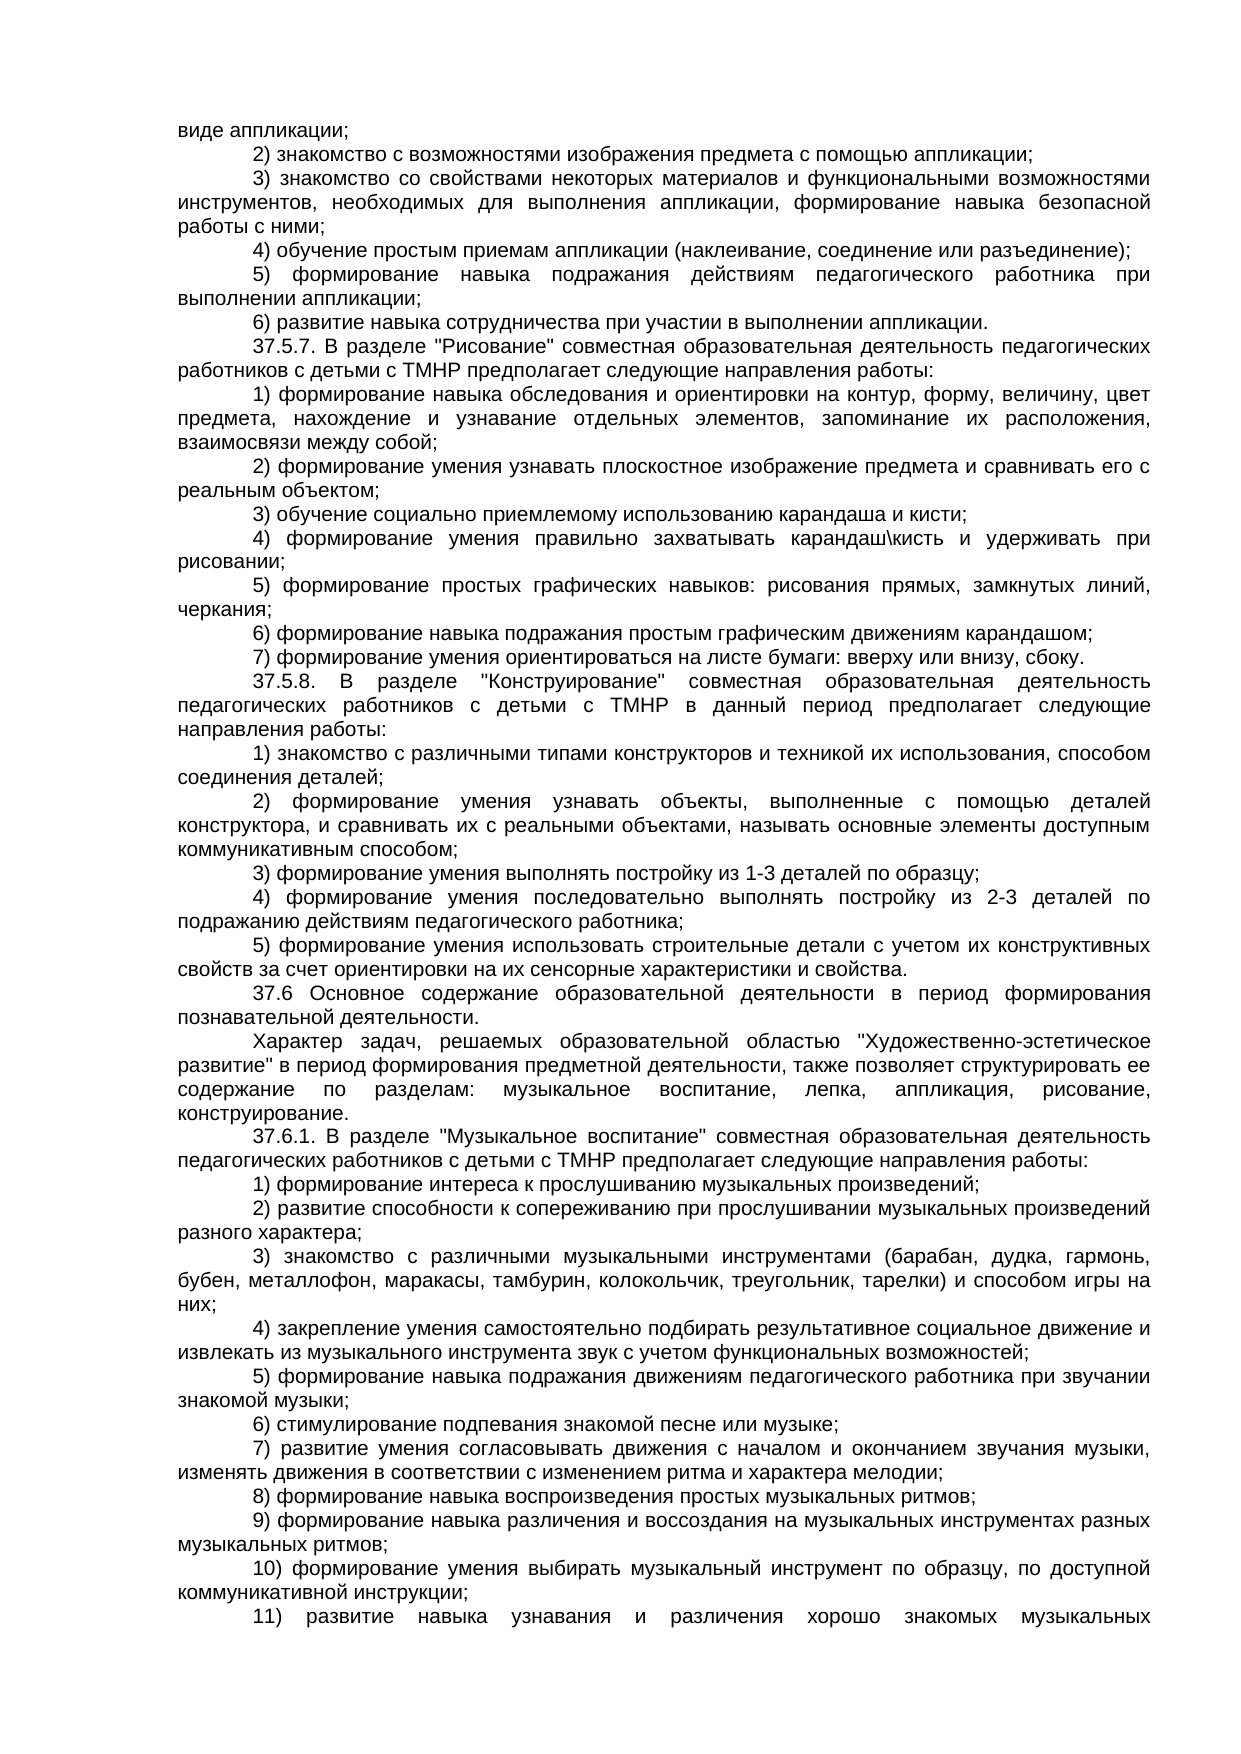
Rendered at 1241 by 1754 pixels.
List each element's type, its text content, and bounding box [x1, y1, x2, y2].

text 4) формирование умения последовательно выполнять постройку из 2-3 деталей по подражанию действиям педагогического работника; [177, 885, 1152, 933]
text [177, 1603, 1152, 1627]
text 37.5.8. В разделе "Конструирование" совместная образовательная деятельность педагогических работников с детьми с ТМНР в данный период предполагает следующие направления работы: [177, 669, 1152, 741]
text 1) формирование навыка обследования и ориентировки на контур, форму, величину, цвет предмета, нахождение и узнавание отдельных элементов, запоминание их расположения, взаимосвязи между собой; [177, 382, 1152, 453]
text 1) формирование интереса к прослушиванию музыкальных произведений; [177, 1172, 1152, 1196]
text 8) формирование навыка воспроизведения простых музыкальных ритмов; [177, 1484, 1152, 1508]
text 5) формирование умения использовать строительные детали с учетом их конструктивных свойств за счет ориентировки на их сенсорные характеристики и свойства. [177, 933, 1152, 981]
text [177, 118, 1152, 142]
text 4) закрепление умения самостоятельно подбирать результативное социальное движение и извлекать из музыкального инструмента звук с учетом функциональных возможностей; [177, 1316, 1152, 1364]
text 3) обучение социально приемлемому использованию карандаша и кисти; [177, 501, 1152, 525]
text 9) формирование навыка различения и воссоздания на музыкальных инструментах разных музыкальных ритмов; [177, 1508, 1152, 1556]
text 4) формирование умения правильно захватывать карандаш\кисть и удерживать при рисовании; [177, 525, 1152, 573]
text 6) формирование навыка подражания простым графическим движениям карандашом; [177, 621, 1152, 645]
text 3) формирование умения выполнять постройку из 1-3 деталей по образцу; [177, 861, 1152, 885]
text 7) формирование умения ориентироваться на листе бумаги: вверху или внизу, сбоку. [177, 645, 1152, 669]
text 1) знакомство с различными типами конструкторов и техникой их использования, способом соединения деталей; [177, 741, 1152, 789]
text 4) обучение простым приемам аппликации (наклеивание, соединение или разъединение); [177, 238, 1152, 262]
text 10) формирование умения выбирать музыкальный инструмент по образцу, по доступной коммуникативной инструкции; [177, 1556, 1152, 1603]
text 2) формирование умения узнавать объекты, выполненные с помощью деталей конструктора, и сравнивать их с реальными объектами, называть основные элементы доступным коммуникативным способом; [177, 789, 1152, 861]
text Характер задач, решаемых образовательной областью "Художественно-эстетическое развитие" в период формирования предметной деятельности, также позволяет структурировать ее содержание по разделам: музыкальное воспитание, лепка, аппликация, рисование, конструирование. [177, 1028, 1152, 1124]
text 37.6.1. В разделе "Музыкальное воспитание" совместная образовательная деятельность педагогических работников с детьми с ТМНР предполагает следующие направления работы: [177, 1124, 1152, 1172]
text 7) развитие умения согласовывать движения с началом и окончанием звучания музыки, изменять движения в соответствии с изменением ритма и характера мелодии; [177, 1436, 1152, 1484]
text 2) развитие способности к сопереживанию при прослушивании музыкальных произведений разного характера; [177, 1196, 1152, 1244]
text 37.5.7. В разделе "Рисование" совместная образовательная деятельность педагогических работников с детьми с ТМНР предполагает следующие направления работы: [177, 334, 1152, 382]
text 3) знакомство с различными музыкальными инструментами (барабан, дудка, гармонь, бубен, металлофон, маракасы, тамбурин, колокольчик, треугольник, тарелки) и способом игры на них; [177, 1244, 1152, 1316]
text 5) формирование простых графических навыков: рисования прямых, замкнутых линий, черкания; [177, 573, 1152, 621]
text 6) стимулирование подпевания знакомой песне или музыке; [177, 1412, 1152, 1436]
text 37.6 Основное содержание образовательной деятельности в период формирования познавательной деятельности. [177, 981, 1152, 1028]
text 3) знакомство со свойствами некоторых материалов и функциональными возможностями инструментов, необходимых для выполнения аппликации, формирование навыка безопасной работы с ними; [177, 166, 1152, 238]
text 5) формирование навыка подражания движениям педагогического работника при звучании знакомой музыки; [177, 1364, 1152, 1412]
text 2) знакомство с возможностями изображения предмета с помощью аппликации; [177, 142, 1152, 166]
text 2) формирование умения узнавать плоскостное изображение предмета и сравнивать его с реальным объектом; [177, 453, 1152, 501]
text 5) формирование навыка подражания действиям педагогического работника при выполнении аппликации; [177, 262, 1152, 310]
text 6) развитие навыка сотрудничества при участии в выполнении аппликации. [177, 310, 1152, 334]
